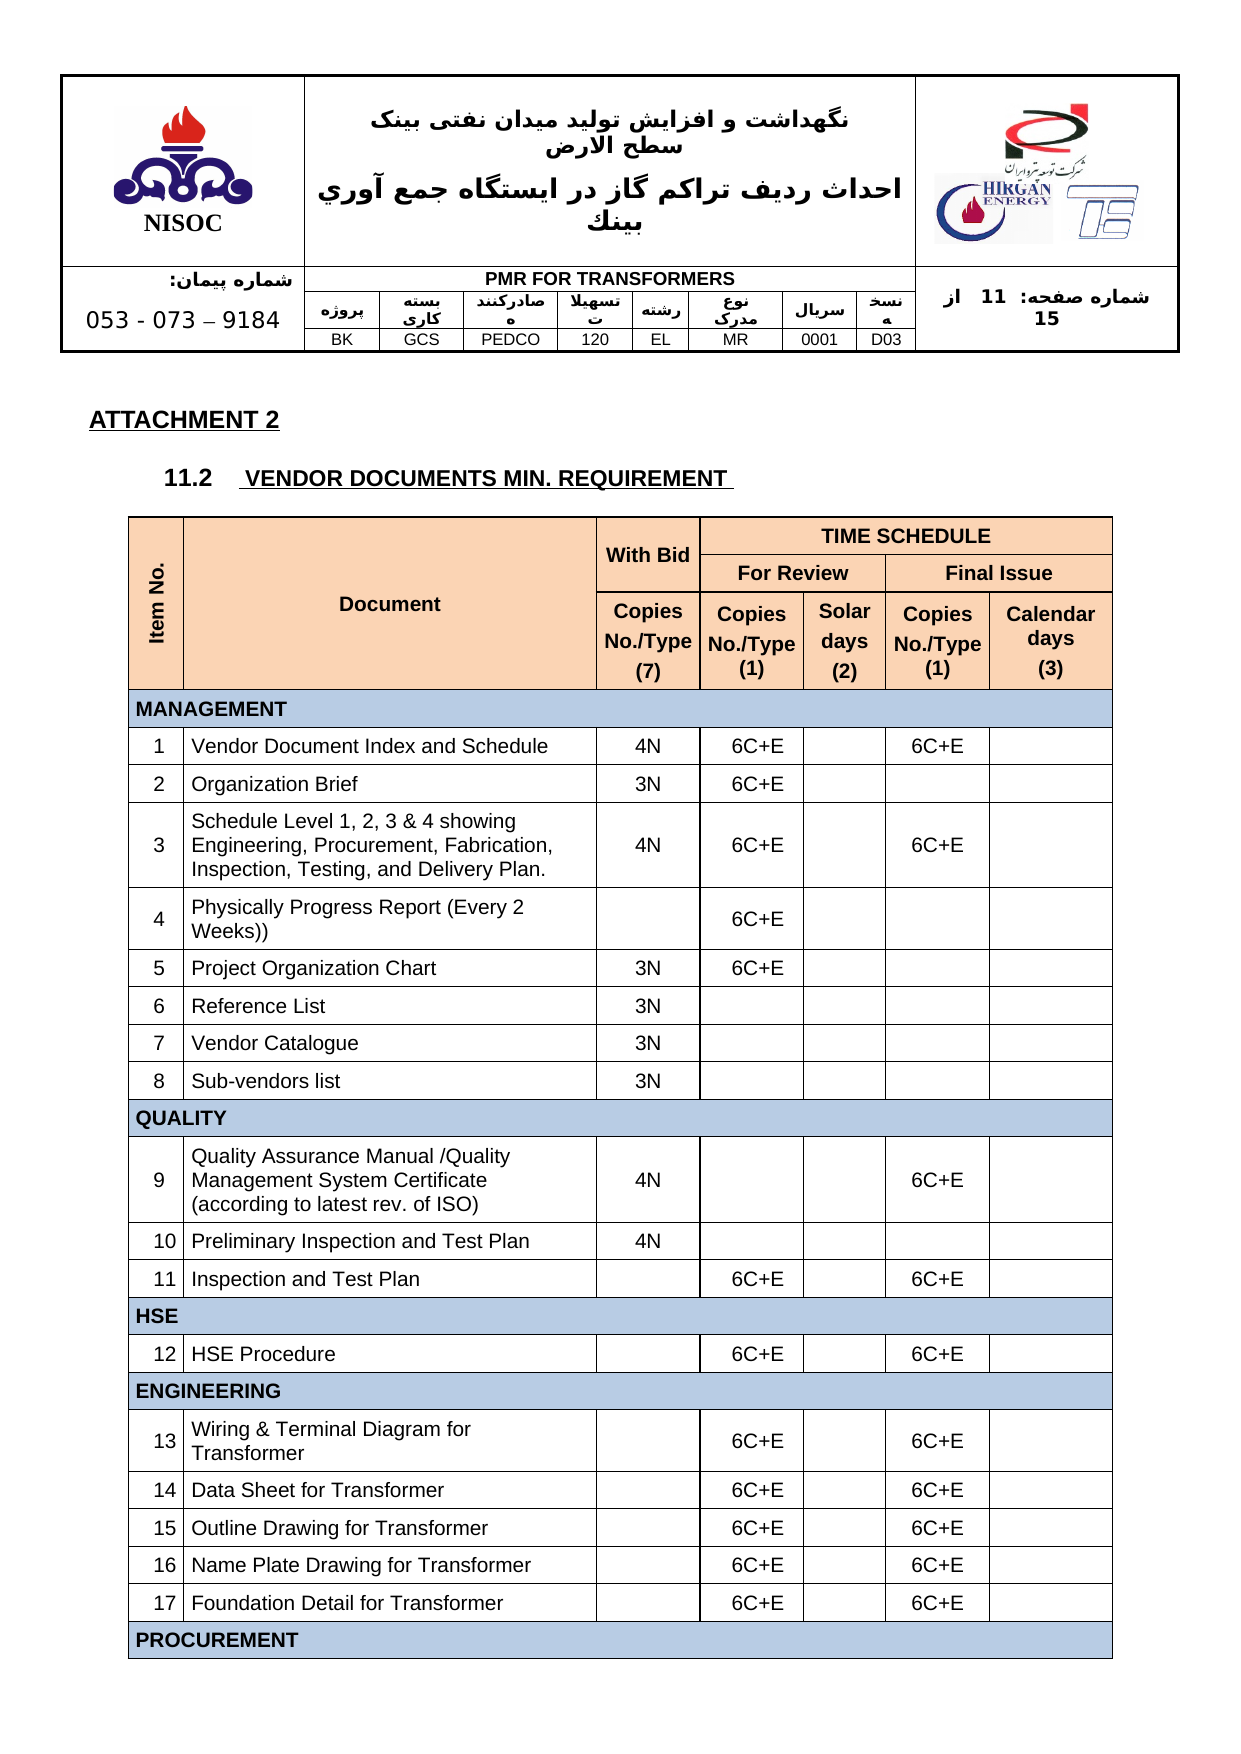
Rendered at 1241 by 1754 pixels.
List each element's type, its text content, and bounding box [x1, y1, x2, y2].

table_cell [804, 1335, 885, 1372]
table_cell [129, 950, 183, 986]
table_cell 6C+E [886, 1335, 989, 1372]
table_cell 6C+E [886, 1260, 989, 1297]
table_cell Schedule Level 1, 2, 3 & 4 showing Engineering, Procurement, Fabrication, Inspection, Testing, and Delivery Plan. [184, 803, 596, 887]
table_cell HSE [129, 1298, 1112, 1334]
table_cell 6C+E [701, 1260, 803, 1297]
table_cell [990, 987, 1112, 1024]
table_cell Sub-vendors list [184, 1062, 596, 1099]
table_cell [129, 1260, 183, 1297]
table_cell [886, 1223, 989, 1259]
table_cell HSE Procedure [184, 1335, 596, 1372]
table_cell Inspection and Test Plan [184, 1260, 596, 1297]
table_cell 6C+E [886, 1410, 989, 1471]
table_cell [990, 950, 1112, 986]
table_cell [990, 1509, 1112, 1546]
table_cell 6C+E [701, 950, 803, 986]
table_cell [804, 728, 885, 764]
table_cell [129, 1025, 183, 1061]
table_cell [701, 1062, 803, 1099]
table_cell [804, 987, 885, 1024]
table_cell [597, 1335, 699, 1372]
table_cell [990, 1223, 1112, 1259]
table_cell [129, 1509, 183, 1546]
table_cell Reference List [184, 987, 596, 1024]
table_cell Copies No./Type (1) [701, 593, 803, 689]
table_cell 6C+E [701, 888, 803, 949]
picture [113, 106, 253, 208]
table_cell [129, 888, 183, 949]
table_cell 4N [597, 1223, 699, 1259]
table_cell [990, 765, 1112, 802]
table_cell 3N [597, 1025, 699, 1061]
table_cell [886, 1025, 989, 1061]
table_header Document [184, 518, 596, 689]
table_cell [129, 803, 183, 887]
table_cell [804, 1260, 885, 1297]
table_cell QUALITY [129, 1100, 1112, 1136]
table_cell [886, 950, 989, 986]
table_cell [804, 888, 885, 949]
table_cell [804, 765, 885, 802]
table_cell [129, 765, 183, 802]
table_cell Outline Drawing for Transformer [184, 1509, 596, 1546]
table_cell [129, 1584, 183, 1621]
table_cell [990, 1260, 1112, 1297]
table_cell 4N [597, 803, 699, 887]
table_cell [597, 888, 699, 949]
table_cell 4N [597, 1137, 699, 1222]
table_cell Wiring & Terminal Diagram for Transformer [184, 1410, 596, 1471]
table_cell [597, 1260, 699, 1297]
table_cell [129, 1062, 183, 1099]
table_cell 6C+E [886, 1472, 989, 1508]
table_cell [597, 1547, 699, 1583]
table_cell [701, 1137, 803, 1222]
table_cell 4N [597, 728, 699, 764]
table_cell 6C+E [701, 1410, 803, 1471]
table_cell Foundation Detail for Transformer [184, 1584, 596, 1621]
table_cell MANAGEMENT [129, 690, 1112, 727]
table_cell Final Issue [886, 555, 1112, 591]
table_cell Copies No./Type (7) [597, 593, 699, 689]
table_cell [804, 803, 885, 887]
table_cell [804, 1062, 885, 1099]
table_cell 6C+E [886, 803, 989, 887]
table_cell Copies No./Type (1) [886, 593, 989, 689]
table_header With Bid [597, 518, 699, 591]
table_cell [990, 1547, 1112, 1583]
table_cell [804, 1223, 885, 1259]
table_cell 6C+E [886, 1584, 989, 1621]
table_cell Data Sheet for Transformer [184, 1472, 596, 1508]
table_cell [990, 1137, 1112, 1222]
table_cell [597, 1509, 699, 1546]
table_cell [597, 1410, 699, 1471]
table_cell [990, 888, 1112, 949]
table_cell 6C+E [701, 1509, 803, 1546]
table_cell [129, 1335, 183, 1372]
table_cell [129, 1472, 183, 1508]
table_header Item No. [129, 518, 183, 689]
table_cell [886, 888, 989, 949]
table_cell 6C+E [701, 1472, 803, 1508]
table_cell [129, 1410, 183, 1471]
table_cell [990, 1062, 1112, 1099]
table_cell Quality Assurance Manual /Quality Management System Certificate (according to latest rev. of ISO) [184, 1137, 596, 1222]
table_cell [597, 1584, 699, 1621]
subtitle VENDOR DOCUMENTS MIN. REQUIREMENT [164, 463, 1152, 491]
table_cell For Review [701, 555, 885, 591]
table_cell [129, 1223, 183, 1259]
table_cell [886, 987, 989, 1024]
table_cell Solar days (2) [804, 593, 885, 689]
table_cell 6C+E [886, 1509, 989, 1546]
table_cell 6C+E [701, 803, 803, 887]
table_cell 3N [597, 950, 699, 986]
table_cell 6C+E [886, 728, 989, 764]
table_cell 6C+E [886, 1547, 989, 1583]
table_cell [990, 1025, 1112, 1061]
table_cell PROCUREMENT [129, 1622, 1112, 1658]
table_cell [129, 1547, 183, 1583]
table_cell [804, 950, 885, 986]
table_cell [804, 1410, 885, 1471]
table_cell Organization Brief [184, 765, 596, 802]
table_cell Physically Progress Report (Every 2 Weeks)) [184, 888, 596, 949]
table_cell [129, 728, 183, 764]
table_cell [804, 1547, 885, 1583]
table_cell [990, 728, 1112, 764]
table_cell Project Organization Chart [184, 950, 596, 986]
table_cell [990, 1410, 1112, 1471]
table_cell Preliminary Inspection and Test Plan [184, 1223, 596, 1259]
table_cell 6C+E [886, 1137, 989, 1222]
table_cell ENGINEERING [129, 1373, 1112, 1409]
table_cell 6C+E [701, 1335, 803, 1372]
picture [934, 103, 1089, 244]
table_header TIME SCHEDULE [701, 518, 1112, 554]
table_cell Name Plate Drawing for Transformer [184, 1547, 596, 1583]
subtitle ATTACHMENT 2 [89, 405, 1152, 433]
table_cell 6C+E [701, 1584, 803, 1621]
table_cell 3N [597, 1062, 699, 1099]
table_cell [597, 1472, 699, 1508]
table_cell [990, 803, 1112, 887]
table_cell [701, 987, 803, 1024]
table_cell [129, 1137, 183, 1222]
table_cell 3N [597, 765, 699, 802]
table_cell Calendar days (3) [990, 593, 1112, 689]
table_cell [804, 1137, 885, 1222]
table_cell [886, 1062, 989, 1099]
table_cell [990, 1335, 1112, 1372]
table_cell [990, 1584, 1112, 1621]
table_cell [804, 1584, 885, 1621]
table_cell 6C+E [701, 1547, 803, 1583]
table_cell 3N [597, 987, 699, 1024]
table_cell [701, 1025, 803, 1061]
table_cell [804, 1025, 885, 1061]
table_cell 6C+E [701, 765, 803, 802]
table_cell [804, 1509, 885, 1546]
table_cell Vendor Catalogue [184, 1025, 596, 1061]
table_cell [804, 1472, 885, 1508]
table_cell 6C+E [701, 728, 803, 764]
table_cell [990, 1472, 1112, 1508]
table_cell [701, 1223, 803, 1259]
table_cell [886, 765, 989, 802]
table_cell Vendor Document Index and Schedule [184, 728, 596, 764]
table_cell [129, 987, 183, 1024]
